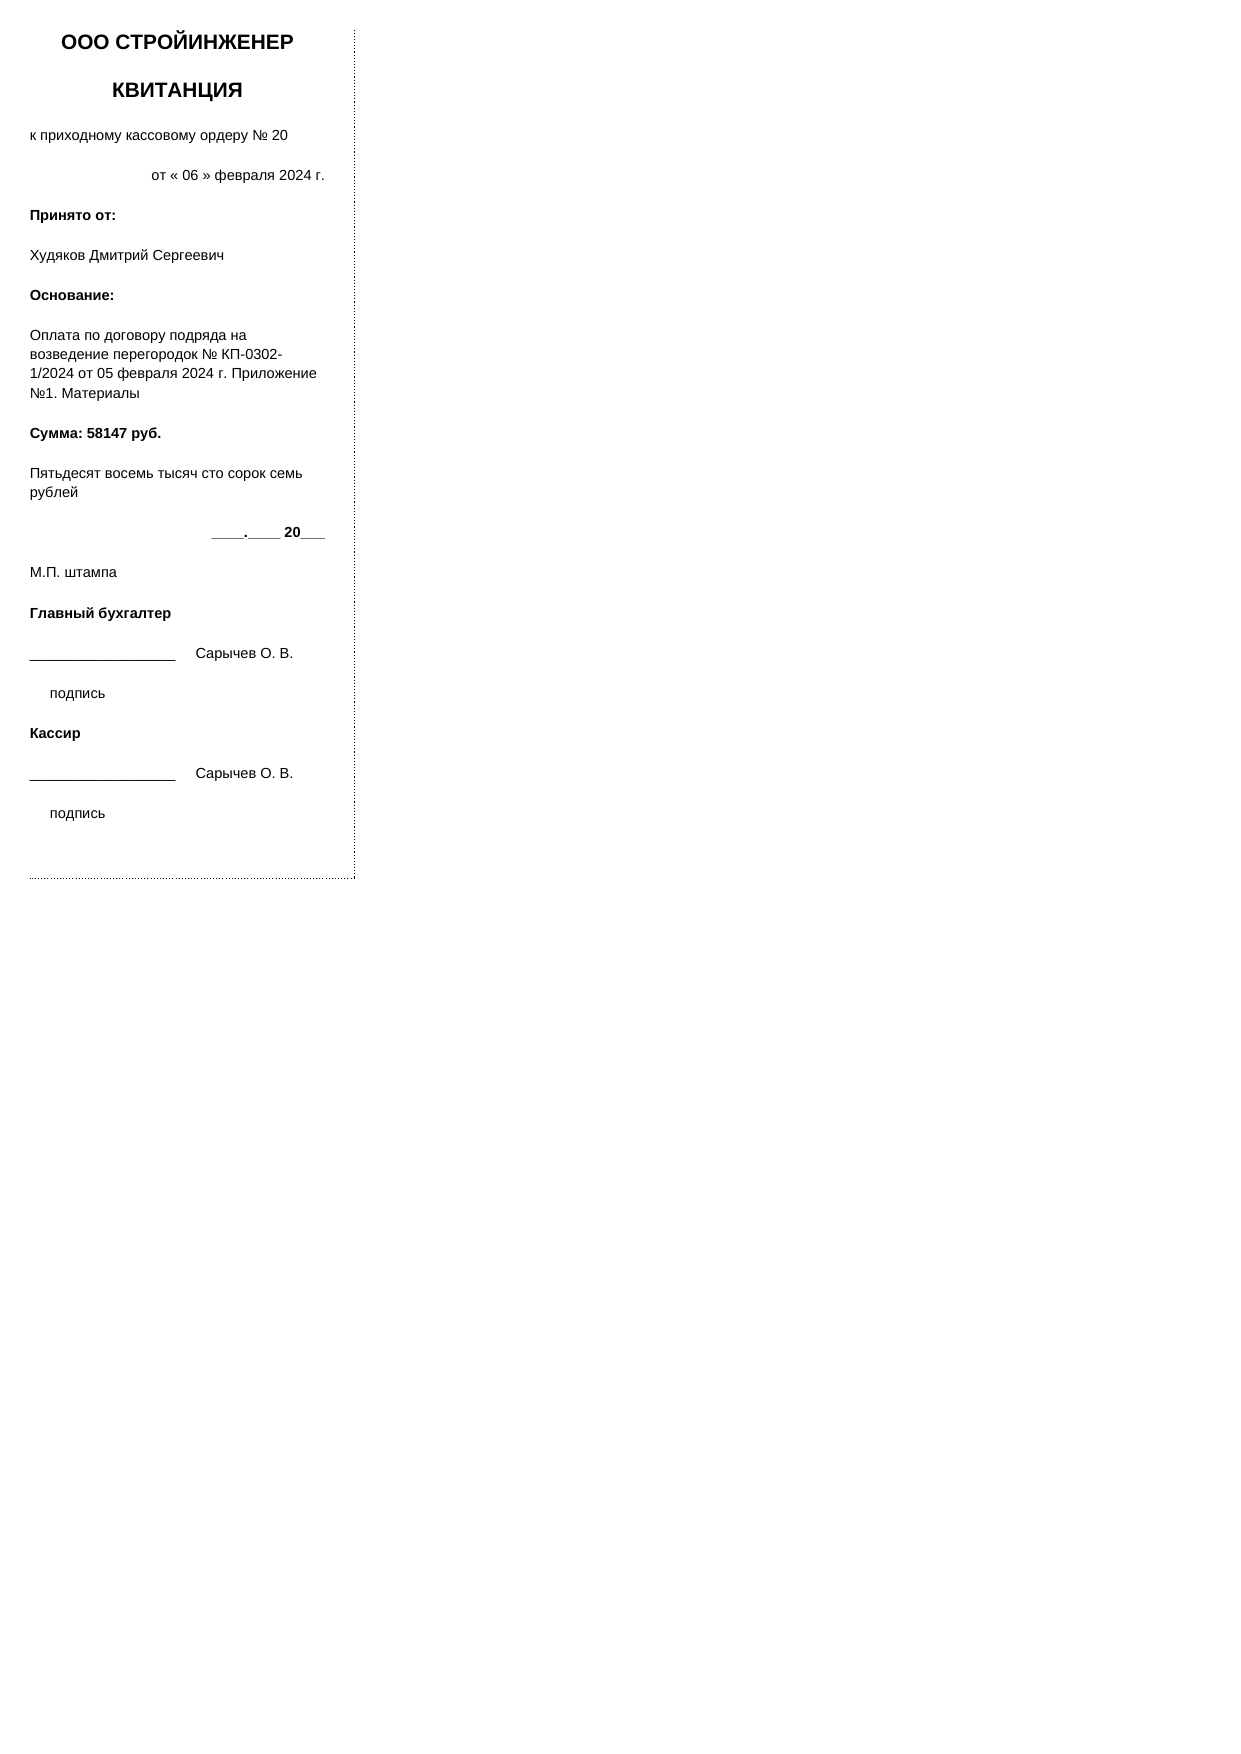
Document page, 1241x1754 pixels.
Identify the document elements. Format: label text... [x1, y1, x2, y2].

text М.П. штампа [29, 564, 325, 581]
text КВИТАНЦИЯ [29, 78, 325, 102]
text Оплата по договору подряда на возведение перегородок № КП-0302-1/2024 от 05 февраля 2024 г. Приложение №1. Материалы [29, 327, 325, 401]
text __________________ Сарычев О. В. [29, 765, 325, 781]
text Сумма: 58147 руб. [29, 424, 325, 441]
text подпись [29, 684, 325, 701]
text Худяков Дмитрий Сергеевич [29, 246, 325, 263]
text ____.____ 20___ [29, 524, 325, 541]
text Главный бухгалтер [29, 604, 325, 621]
text Принято от: [29, 206, 325, 223]
text __________________ Сарычев О. В. [29, 644, 325, 661]
text Кассир [29, 724, 325, 741]
text к приходному кассовому ордеру № 20 [29, 126, 325, 143]
text Пятьдесят восемь тысяч сто сорок семь рублей [29, 465, 325, 501]
text ООО СТРОЙИНЖЕНЕР [29, 29, 325, 53]
text Основание: [29, 287, 325, 303]
text от « 06 » февраля 2024 г. [29, 166, 325, 183]
text подпись [29, 805, 325, 822]
